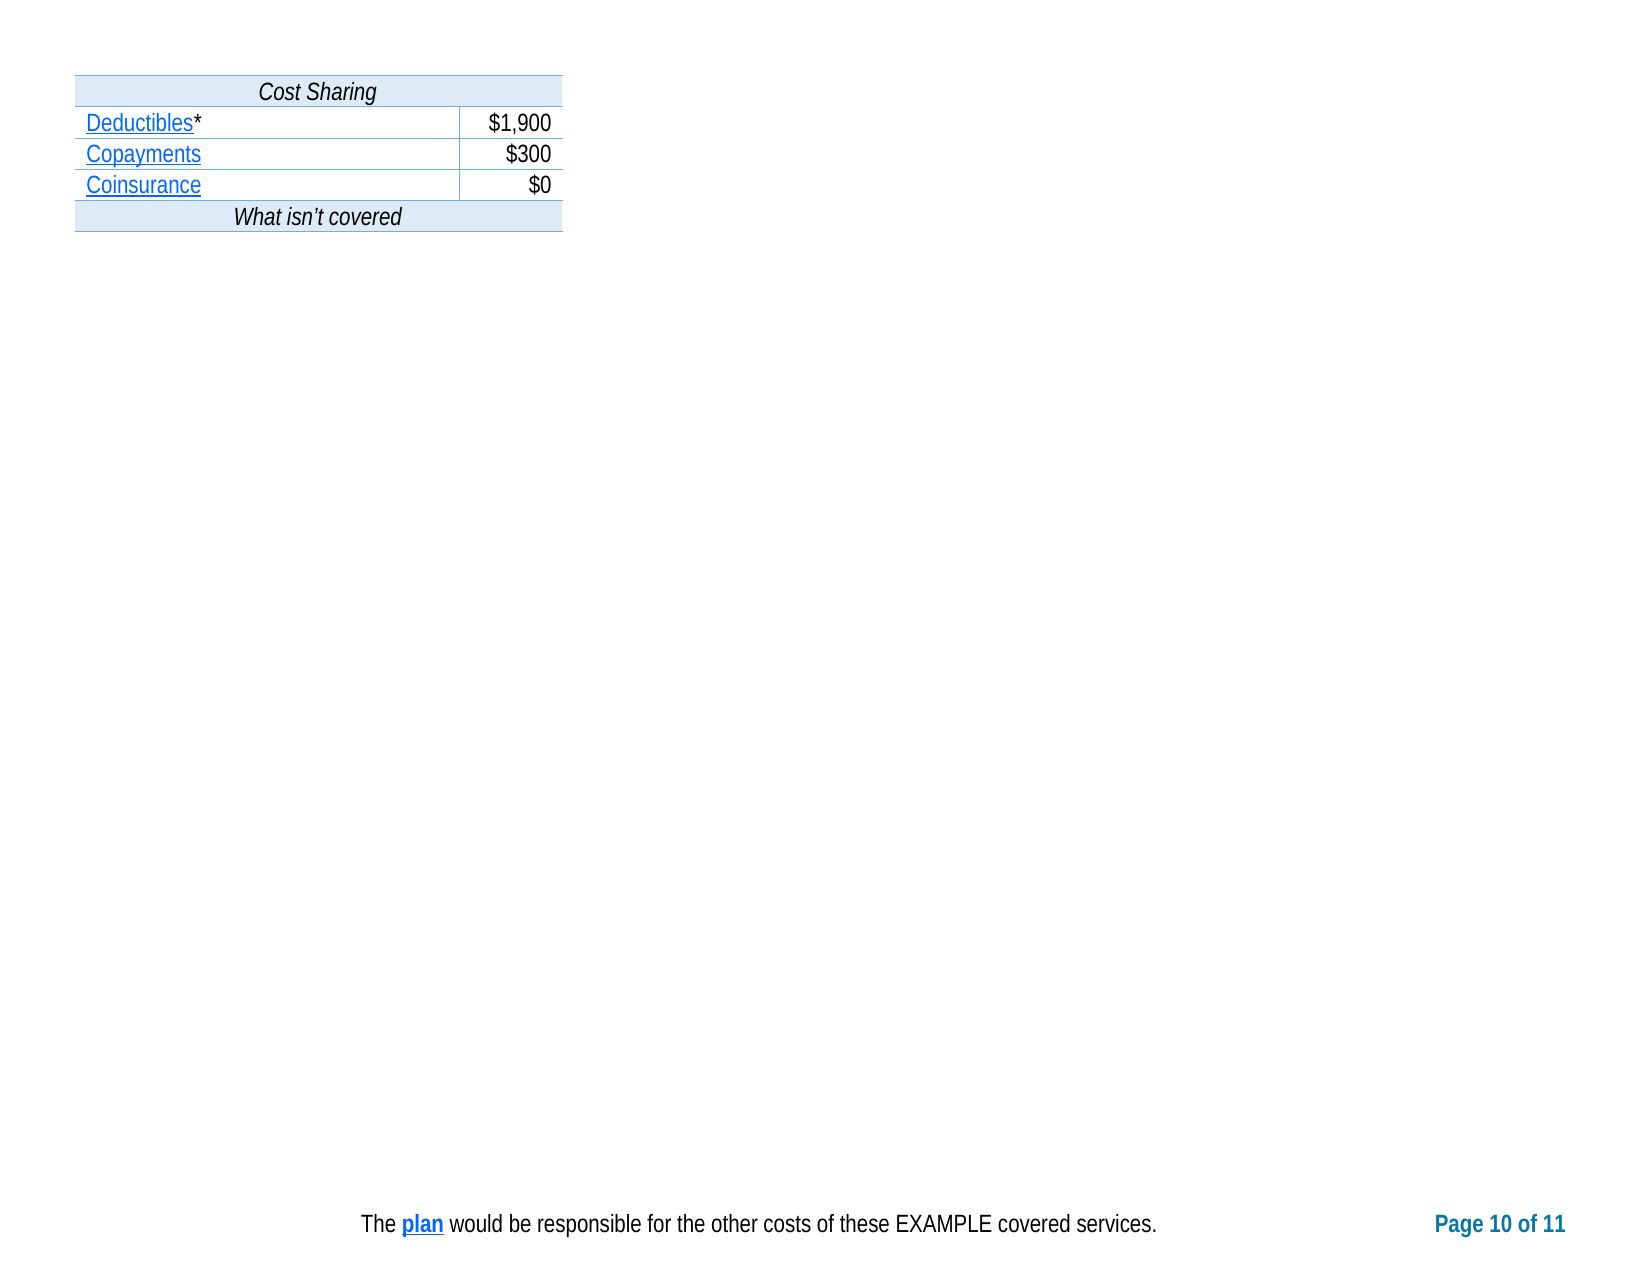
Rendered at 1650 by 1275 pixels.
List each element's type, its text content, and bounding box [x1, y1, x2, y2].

table_header Cost Sharing [75, 76, 562, 106]
table_cell Deductibles* [75, 107, 459, 137]
table_cell Copayments [75, 139, 459, 169]
table_cell What isn’t covered [75, 201, 562, 231]
table_cell $0 [460, 170, 562, 200]
table_cell $300 [460, 139, 562, 169]
table_cell $1,900 [460, 107, 562, 137]
table_cell Coinsurance [75, 170, 459, 200]
